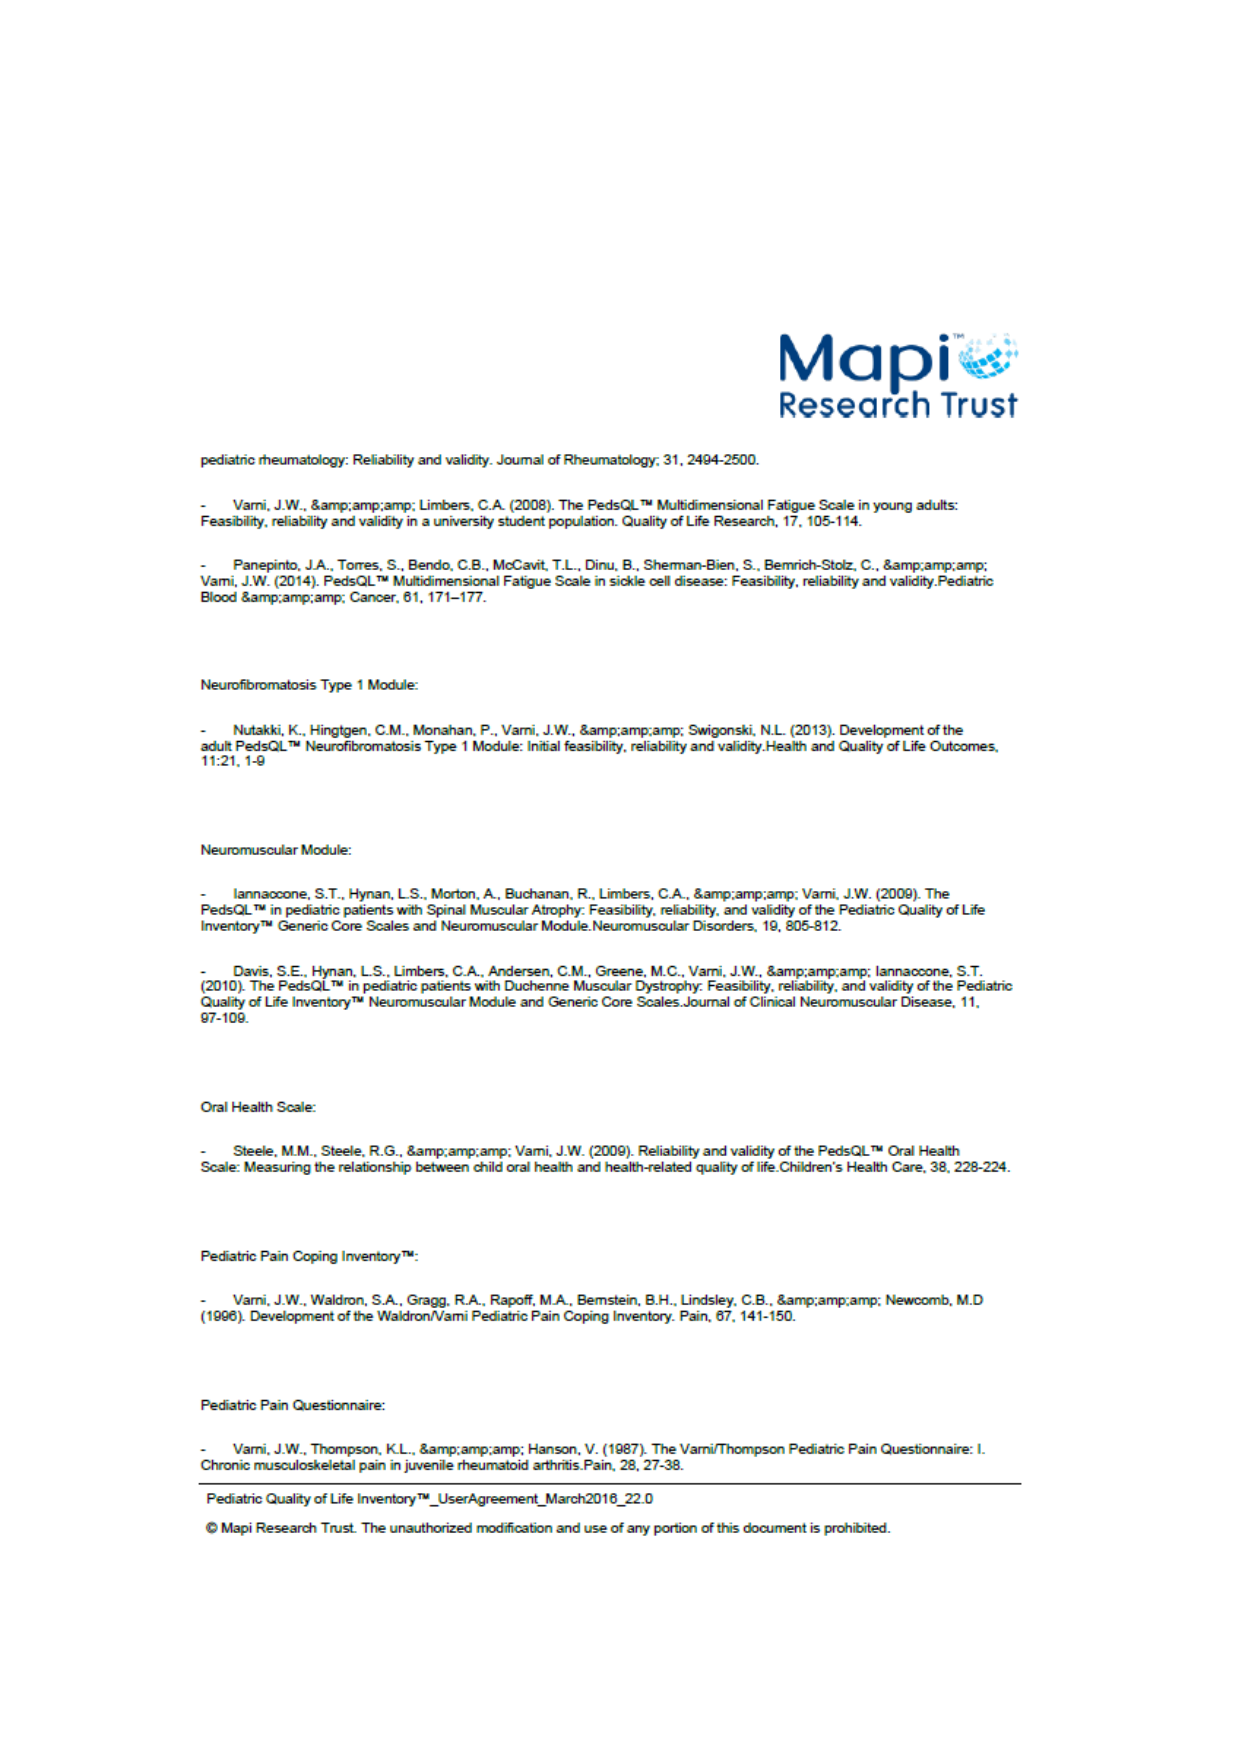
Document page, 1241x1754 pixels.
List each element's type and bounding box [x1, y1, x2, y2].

picture [177, 307, 1063, 1590]
